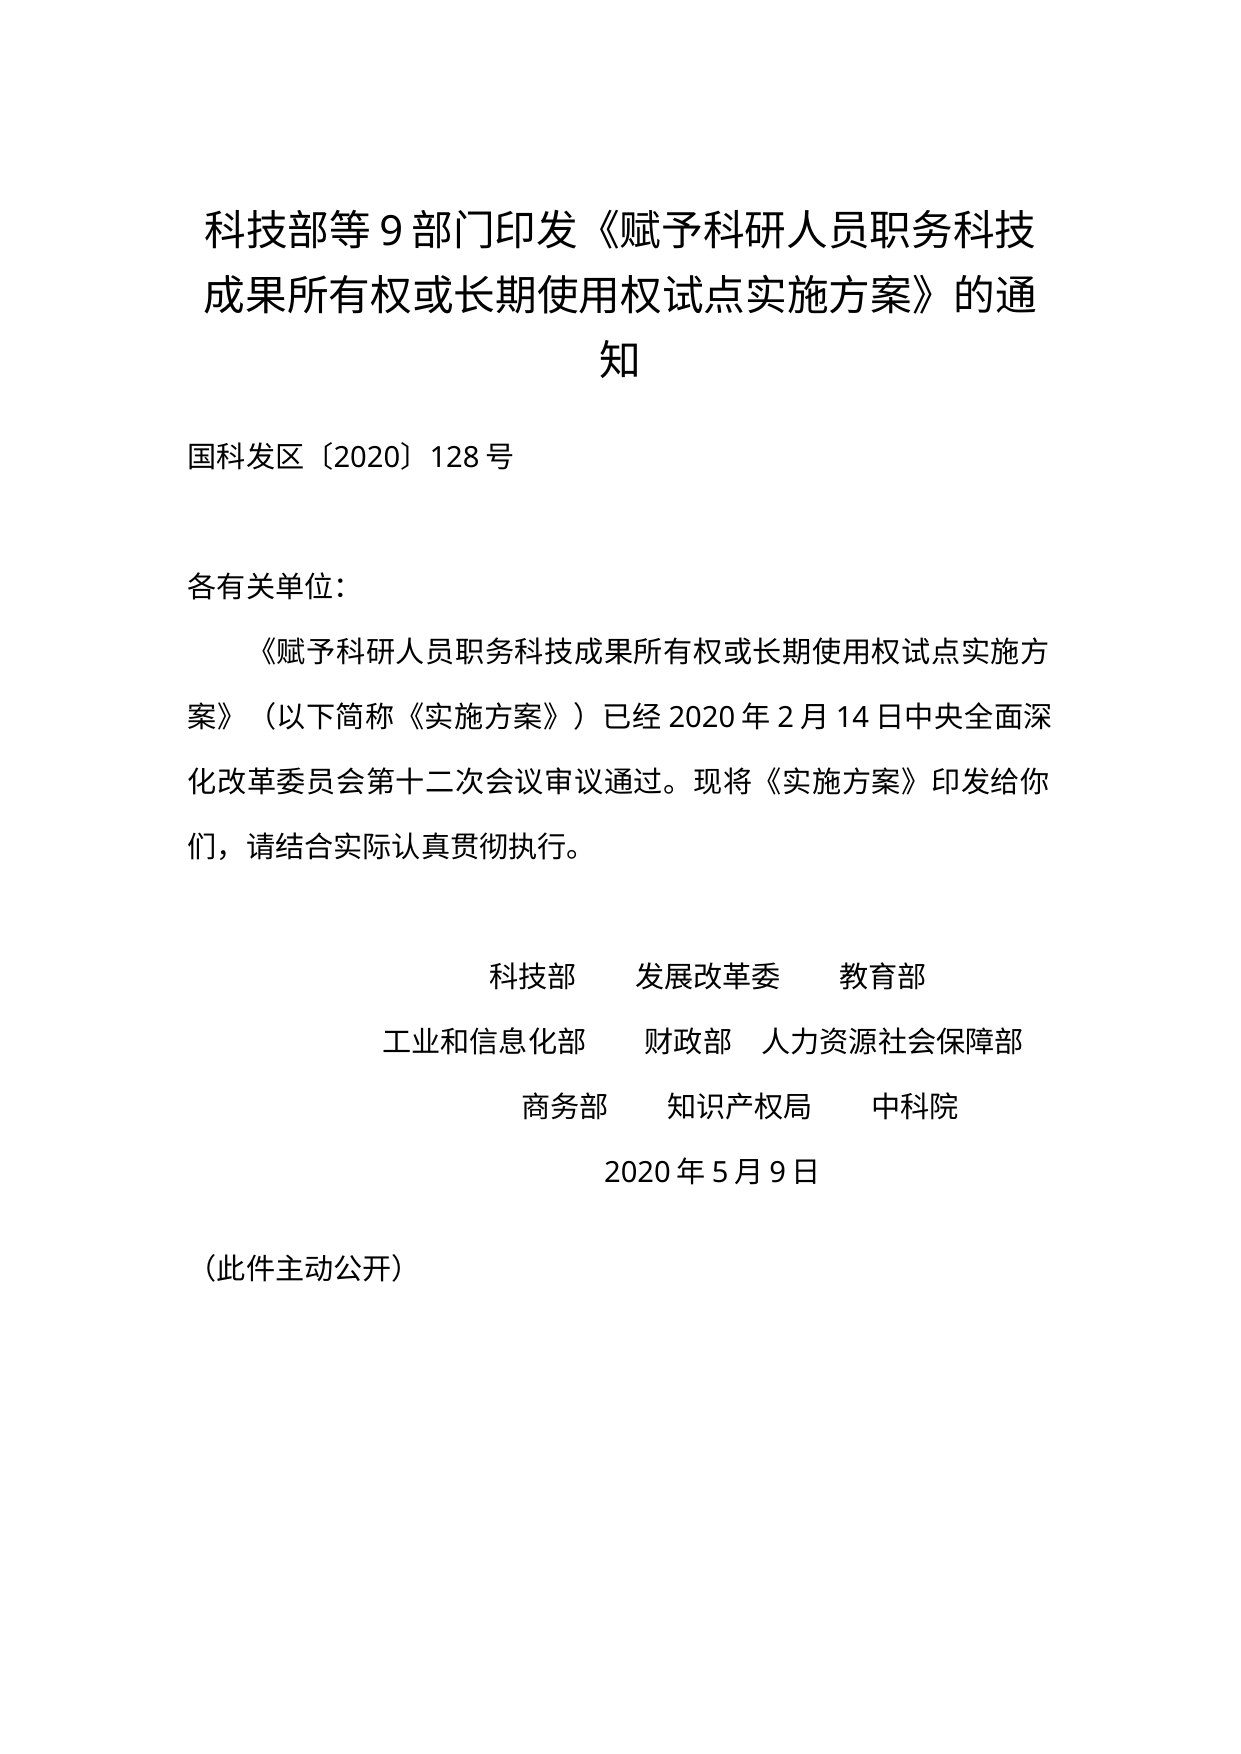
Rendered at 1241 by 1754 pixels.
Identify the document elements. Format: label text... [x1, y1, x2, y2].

text 科技部等9部门印发《赋予科研人员职务科技成果所有权或长期使用权试点实施方案》的通知 [187, 194, 1053, 389]
text 各有关单位： [187, 552, 1053, 617]
text 2020年5月9日 [187, 1137, 1053, 1202]
text 《赋予科研人员职务科技成果所有权或长期使用权试点实施方案》（以下简称《实施方案》）已经2020年2月14日中央全面深化改革委员会第十二次会议审议通过。现将《实施方案》印发给你们，请结合实际认真贯彻执行。 [187, 617, 1053, 877]
text 科技部 发展改革委 教育部 [187, 942, 1053, 1007]
text 国科发区〔2020〕128号 [187, 422, 1053, 487]
text 商务部 知识产权局 中科院 [187, 1072, 1053, 1137]
text （此件主动公开） [187, 1234, 1053, 1299]
text 工业和信息化部 财政部 人力资源社会保障部 [187, 1007, 1053, 1072]
